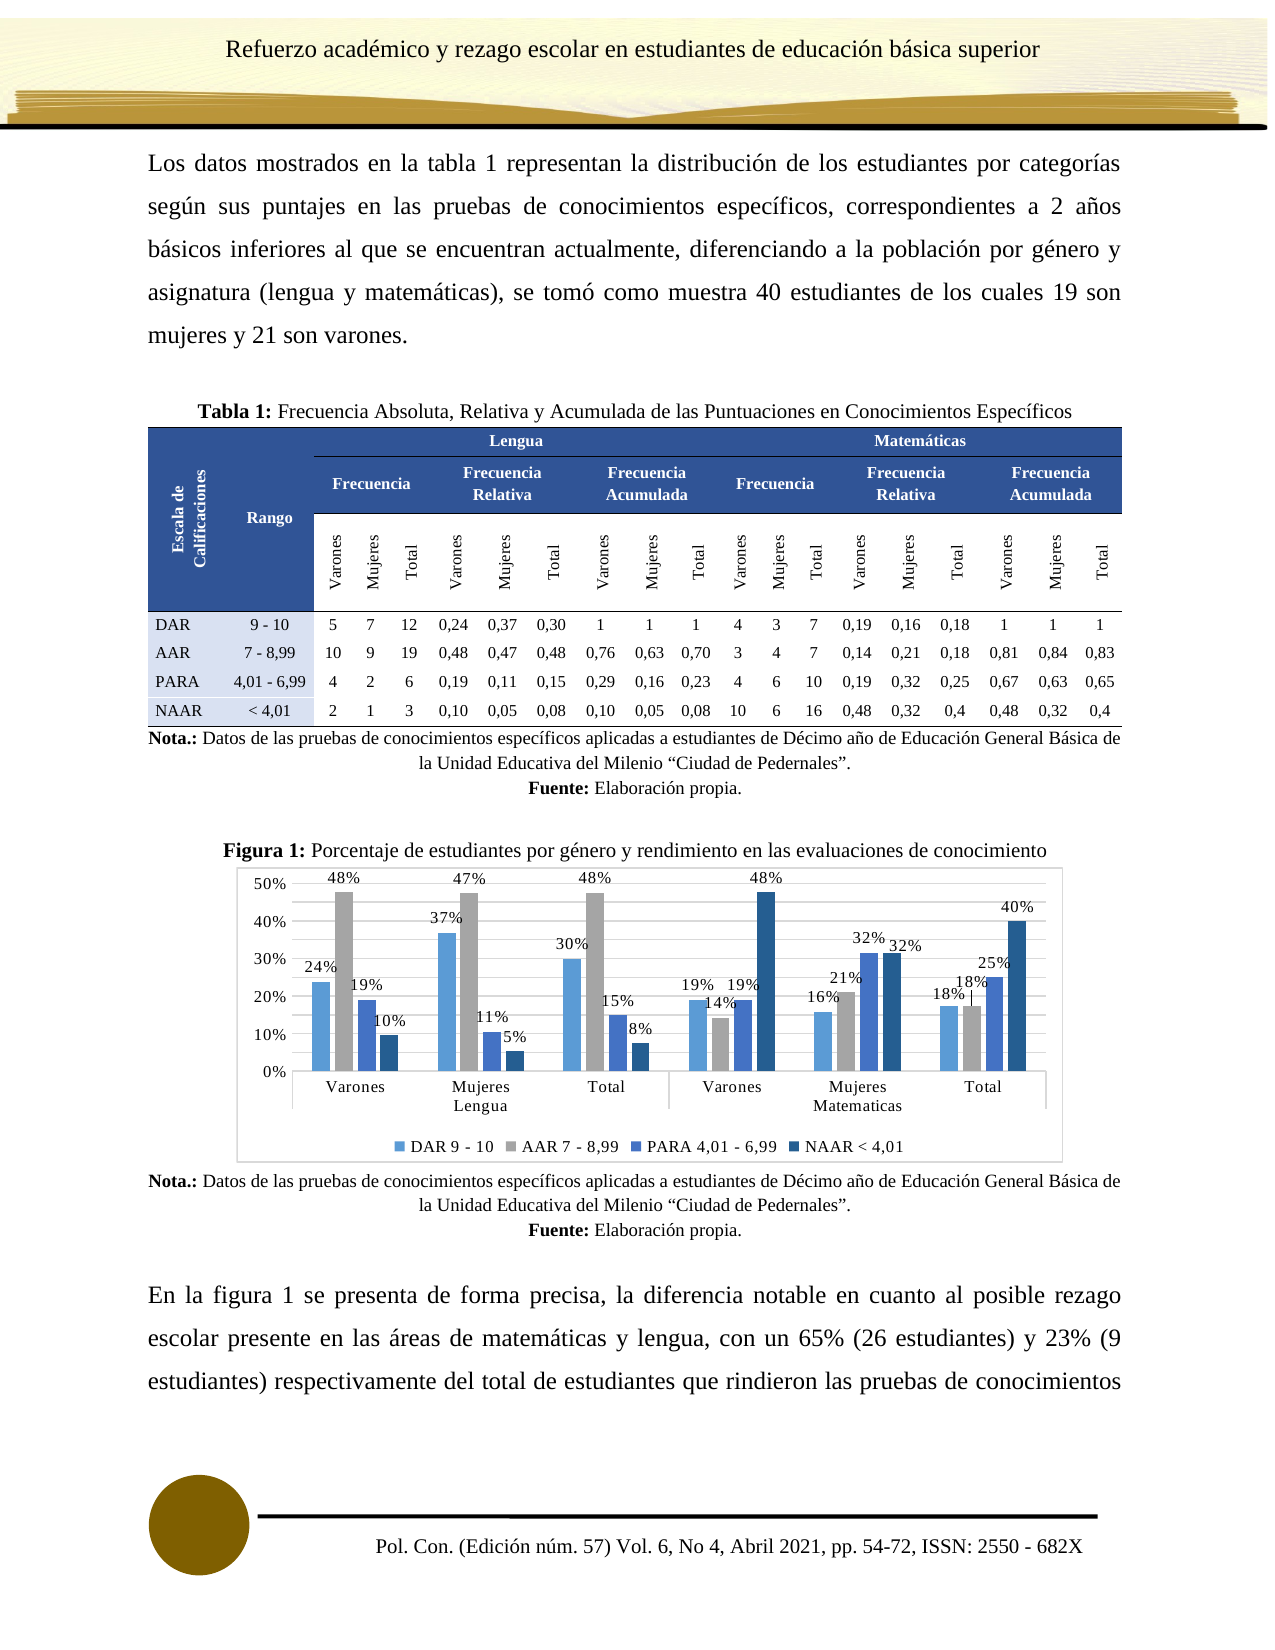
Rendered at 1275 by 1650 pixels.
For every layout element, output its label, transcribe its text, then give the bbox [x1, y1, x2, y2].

table_cell 0,63 [625, 640, 674, 669]
table_cell 1 [625, 612, 674, 640]
table_cell Total [389, 514, 429, 611]
table_cell 0,37 [478, 612, 527, 640]
table_cell 0,19 [832, 612, 881, 640]
table_cell 3 [758, 612, 795, 640]
text Los datos mostrados en la tabla 1 representan la distribución de los estudiantes por categorías según sus puntajes en las pruebas de conocimientos específicos, correspondientes a 2 años básicos inferiores al que se encuentran actualmente, diferenciando a la población por género y asignatura (lengua y matemáticas), se tomó como muestra 40 estudiantes de los cuales 19 son mujeres y 21 son varones. [148, 148, 1122, 349]
table_cell 0,84 [1029, 640, 1077, 669]
table_cell 4 [758, 640, 795, 669]
table_header Rango [225, 428, 314, 611]
table_cell 3 [718, 640, 757, 669]
text Fuente: Elaboración propia. [148, 777, 1122, 798]
table_cell 0,48 [527, 640, 576, 669]
table_cell 0,16 [881, 612, 930, 640]
table_cell 0,30 [527, 612, 576, 640]
table_cell 0,83 [1077, 640, 1122, 669]
table_cell 2 [351, 669, 389, 697]
table_cell Mujeres [625, 514, 674, 611]
table_cell 1 [1029, 612, 1077, 640]
table_cell 9 [351, 640, 389, 669]
table_cell 4 [718, 669, 757, 697]
table_cell 4,01 - 6,99 [225, 669, 314, 697]
table_cell 0,65 [1077, 669, 1122, 697]
table_cell Total [1077, 514, 1122, 611]
table_cell 6 [758, 698, 795, 726]
table_cell 10 [718, 698, 757, 726]
table_cell Total [527, 514, 576, 611]
table_cell 10 [314, 640, 351, 669]
table_cell 7 [351, 612, 389, 640]
text Nota.: Datos de las pruebas de conocimientos específicos aplicadas a estudiantes de Décimo año de Educación General Básica de la Unidad Educativa del Milenio “Ciudad de Pedernales”. [148, 865, 1122, 1216]
table_cell 0,19 [429, 669, 478, 697]
text Nota.: Datos de las pruebas de conocimientos específicos aplicadas a estudiantes de Décimo año de Educación General Básica de la Unidad Educativa del Milenio “Ciudad de Pedernales”. [148, 727, 1122, 774]
table_cell 0,81 [979, 640, 1028, 669]
table_cell 6 [758, 669, 795, 697]
table_cell 3 [389, 698, 429, 726]
table_cell Frecuencia Acumulada [979, 457, 1122, 513]
table_cell 0,32 [1029, 698, 1077, 726]
table_cell 0,10 [576, 698, 625, 726]
table_cell < 4,01 [225, 698, 314, 726]
table_cell 5 [314, 612, 351, 640]
table_cell 0,11 [478, 669, 527, 697]
table_cell 0,14 [832, 640, 881, 669]
table_cell 0,32 [881, 669, 930, 697]
table_cell 9 - 10 [225, 612, 314, 640]
table_cell 1 [979, 612, 1028, 640]
table_cell 7 [795, 640, 832, 669]
table_header Matemáticas [718, 428, 1122, 456]
table_cell 0,05 [478, 698, 527, 726]
table_cell 0,15 [527, 669, 576, 697]
table_cell 0,63 [1029, 669, 1077, 697]
table_cell 0,48 [832, 698, 881, 726]
table_cell 0,24 [429, 612, 478, 640]
table_cell 0,18 [930, 640, 979, 669]
table_cell Mujeres [881, 514, 930, 611]
table_cell 2 [314, 698, 351, 726]
table_cell Total [795, 514, 832, 611]
table_cell Varones [718, 514, 757, 611]
table_cell Total [930, 514, 979, 611]
table_cell 0,67 [979, 669, 1028, 697]
text Tabla 1: Frecuencia Absoluta, Relativa y Acumulada de las Puntuaciones en Conocimientos Específicos [148, 399, 1122, 423]
table_cell Total [674, 514, 718, 611]
table_cell Mujeres [758, 514, 795, 611]
table_cell 0,05 [625, 698, 674, 726]
table_cell Frecuencia [718, 457, 832, 513]
text Fuente: Elaboración propia. [148, 1219, 1122, 1241]
table_cell AAR [148, 640, 225, 669]
table_cell Mujeres [478, 514, 527, 611]
table_cell Mujeres [351, 514, 389, 611]
table_cell DAR [148, 612, 225, 640]
table_cell PARA [148, 669, 225, 697]
table_cell 0,47 [478, 640, 527, 669]
table_cell 4 [314, 669, 351, 697]
table_cell 0,25 [930, 669, 979, 697]
table_cell 12 [389, 612, 429, 640]
table_cell 0,08 [674, 698, 718, 726]
table_header Escala de Calificaciones [148, 428, 225, 611]
table_cell 7 [795, 612, 832, 640]
table_cell 6 [389, 669, 429, 697]
table_cell 0,08 [527, 698, 576, 726]
table_cell 0,29 [576, 669, 625, 697]
table_cell Frecuencia [314, 457, 429, 513]
picture [0, 18, 1268, 131]
table_cell Mujeres [1029, 514, 1077, 611]
table_cell Varones [314, 514, 351, 611]
table_cell 0,19 [832, 669, 881, 697]
table_cell 4 [718, 612, 757, 640]
table_cell 19 [389, 640, 429, 669]
table_cell Varones [429, 514, 478, 611]
table_cell 0,48 [979, 698, 1028, 726]
table_cell Frecuencia Relativa [429, 457, 576, 513]
table_cell Varones [576, 514, 625, 611]
table_cell 0,10 [429, 698, 478, 726]
table_cell 10 [795, 669, 832, 697]
table_cell 1 [351, 698, 389, 726]
table_cell 1 [674, 612, 718, 640]
table_cell 7 - 8,99 [225, 640, 314, 669]
table_cell 1 [1077, 612, 1122, 640]
table_cell Varones [979, 514, 1028, 611]
table_cell 0,32 [881, 698, 930, 726]
table_cell 0,48 [429, 640, 478, 669]
text Figura 1: Porcentaje de estudiantes por género y rendimiento en las evaluaciones de conocimiento [148, 838, 1122, 862]
table_cell 0,4 [1077, 698, 1122, 726]
table_cell 0,21 [881, 640, 930, 669]
table_cell Frecuencia Acumulada [576, 457, 718, 513]
table_cell Varones [832, 514, 881, 611]
table_cell 0,76 [576, 640, 625, 669]
table_cell 0,70 [674, 640, 718, 669]
table_cell 1 [576, 612, 625, 640]
table_cell 0,16 [625, 669, 674, 697]
table_cell NAAR [148, 698, 225, 726]
table_cell 16 [795, 698, 832, 726]
table_cell 0,4 [930, 698, 979, 726]
table_header Lengua [314, 428, 718, 456]
table_cell Frecuencia Relativa [832, 457, 979, 513]
table_cell 0,18 [930, 612, 979, 640]
table_cell 0,23 [674, 669, 718, 697]
